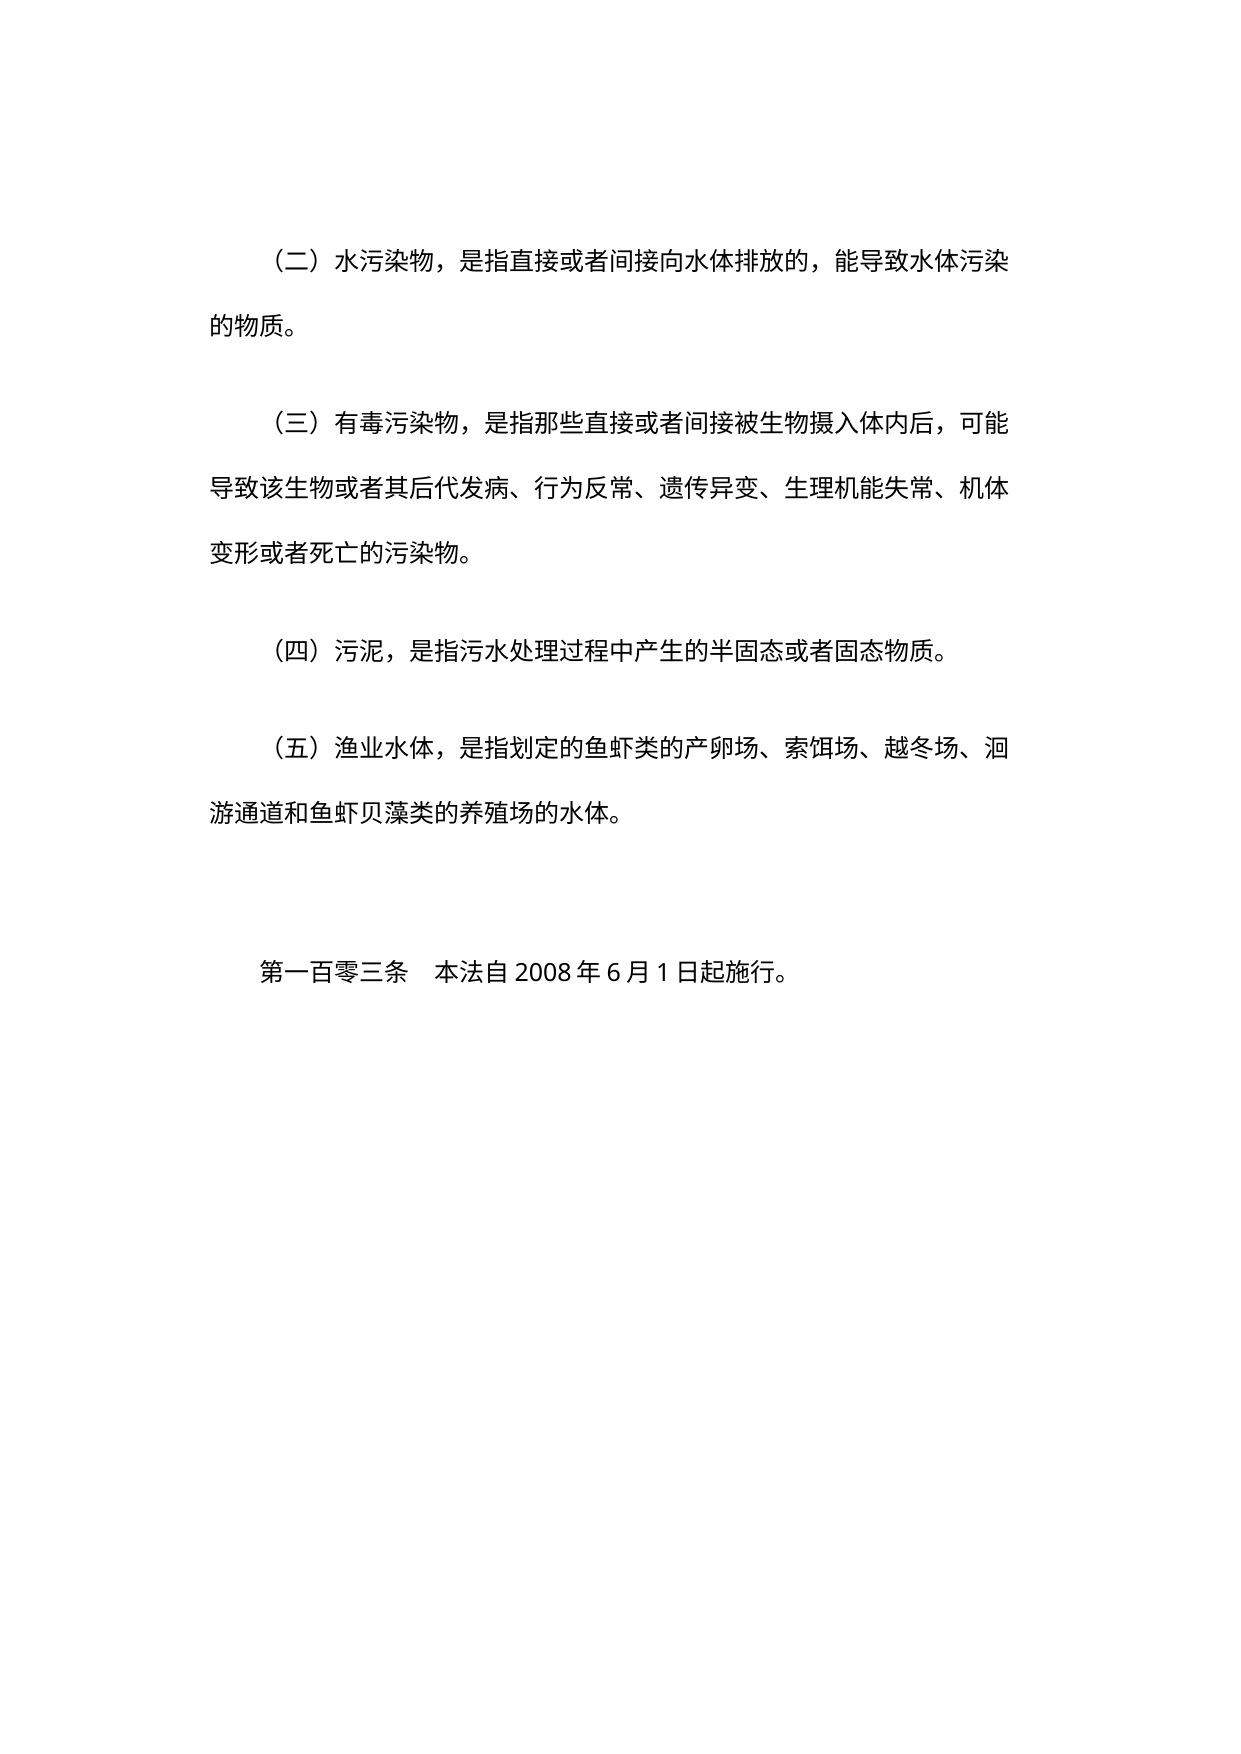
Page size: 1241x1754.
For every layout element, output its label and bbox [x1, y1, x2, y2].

table_header [206, 162, 1034, 1007]
